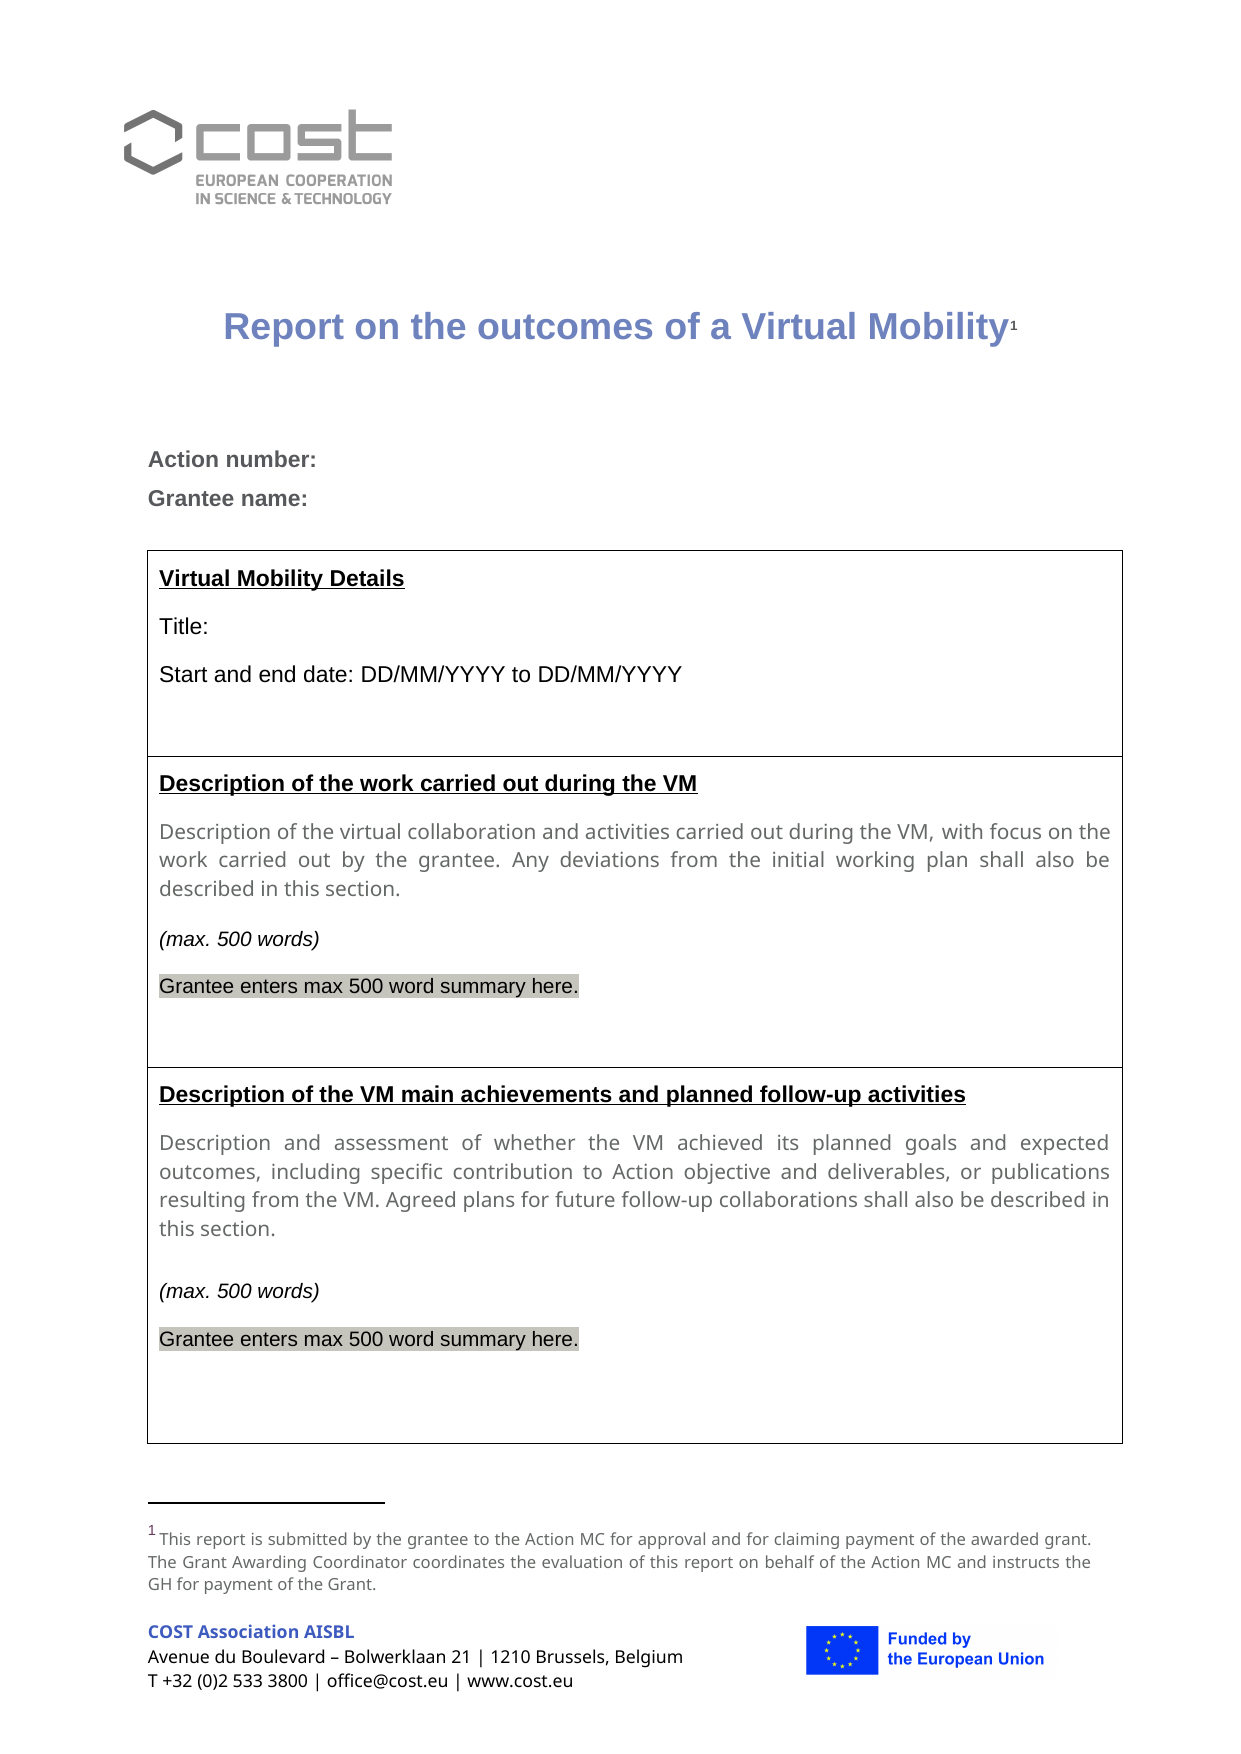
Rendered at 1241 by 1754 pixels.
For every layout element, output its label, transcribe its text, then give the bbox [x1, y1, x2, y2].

title Report on the outcomes of a Virtual Mobility [148, 304, 1092, 347]
picture [0, 0, 981, 293]
table_header Virtual Mobility Details Title: Start and end date: DD/MM/YYYY to DD/MM/YYYY [148, 551, 1122, 756]
table_cell (max. 500 words) Grantee enters max 500 word summary here. [148, 1263, 1122, 1442]
title Action number: [148, 446, 1092, 473]
table_cell Description of the VM main achievements and planned follow-up activities Description and assessment of whether the VM achieved its planned goals and expected outcomes, including specific contribution to Action objective and deliverables, or publications resulting from the VM. Agreed plans for future follow-up collaborations shall also be described in this section. [148, 1068, 1122, 1263]
title Grantee name: [148, 485, 1092, 512]
table_cell Description of the work carried out during the VM Description of the virtual collaboration and activities carried out during the VM, with focus on the work carried out by the grantee. Any deviations from the initial working plan shall also be described in this section. (max. 500 words) Grantee enters max 500 word summary here. [148, 757, 1122, 1067]
picture [803, 1623, 1062, 1678]
